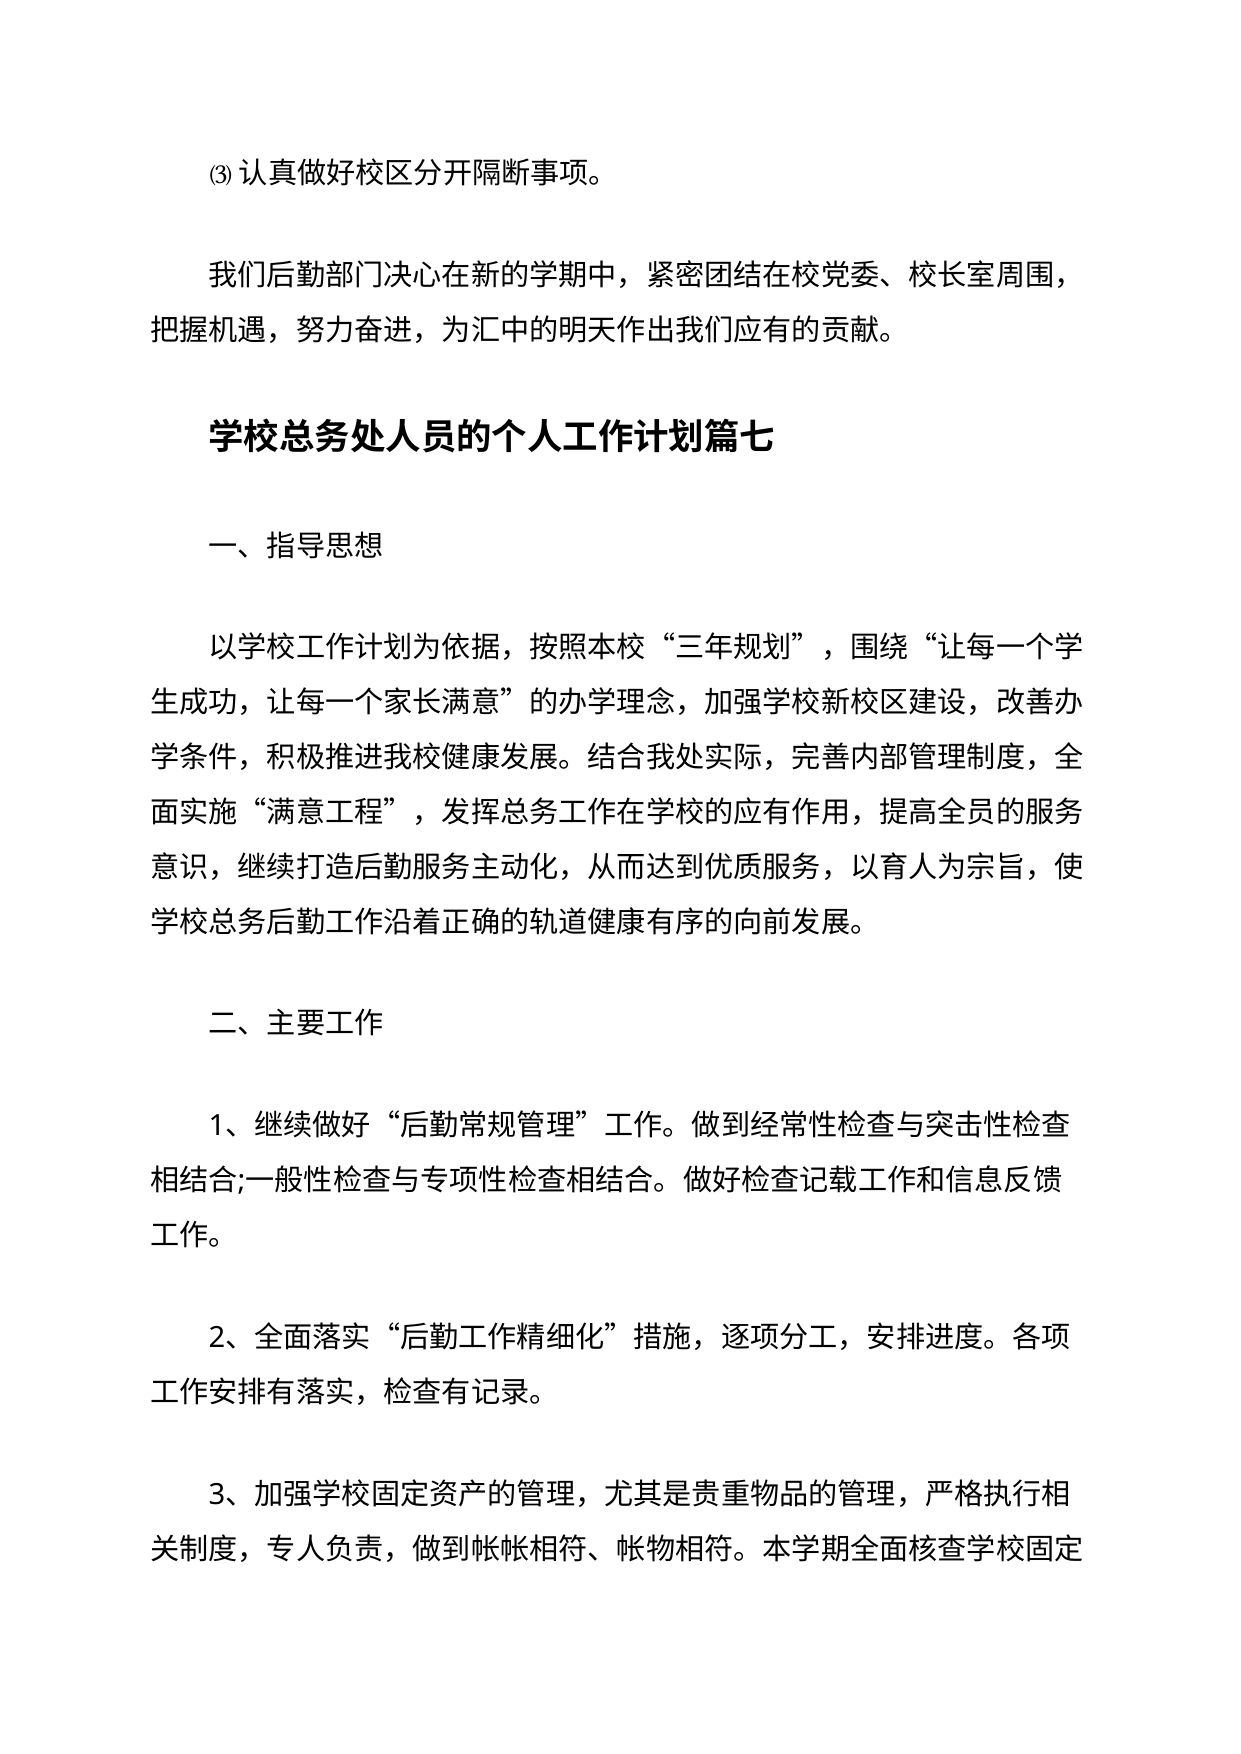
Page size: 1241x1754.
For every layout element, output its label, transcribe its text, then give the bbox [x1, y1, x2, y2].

text 2、全面落实“后勤工作精细化”措施，逐项分工，安排进度。各项工作安排有落实，检查有记录。 [150, 1314, 1090, 1411]
text 1、继续做好“后勤常规管理”工作。做到经常性检查与突击性检查相结合;一般性检查与专项性检查相结合。做好检查记载工作和信息反馈工作。 [150, 1102, 1090, 1254]
text ⑶认真做好校区分开隔断事项。 [150, 150, 1090, 192]
text 一、指导思想 [150, 522, 1090, 564]
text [150, 1470, 1090, 1568]
text 二、主要工作 [150, 1000, 1090, 1042]
text 学校总务处人员的个人工作计划篇七 [150, 409, 1090, 460]
text 以学校工作计划为依据，按照本校“三年规划”，围绕“让每一个学生成功，让每一个家长满意”的办学理念，加强学校新校区建设，改善办学条件，积极推进我校健康发展。结合我处实际，完善内部管理制度，全面实施“满意工程”，发挥总务工作在学校的应有作用，提高全员的服务意识，继续打造后勤服务主动化，从而达到优质服务，以育人为宗旨，使学校总务后勤工作沿着正确的轨道健康有序的向前发展。 [150, 624, 1090, 941]
text 我们后勤部门决心在新的学期中，紧密团结在校党委、校长室周围，把握机遇，努力奋进，为汇中的明天作出我们应有的贡献。 [150, 252, 1090, 349]
